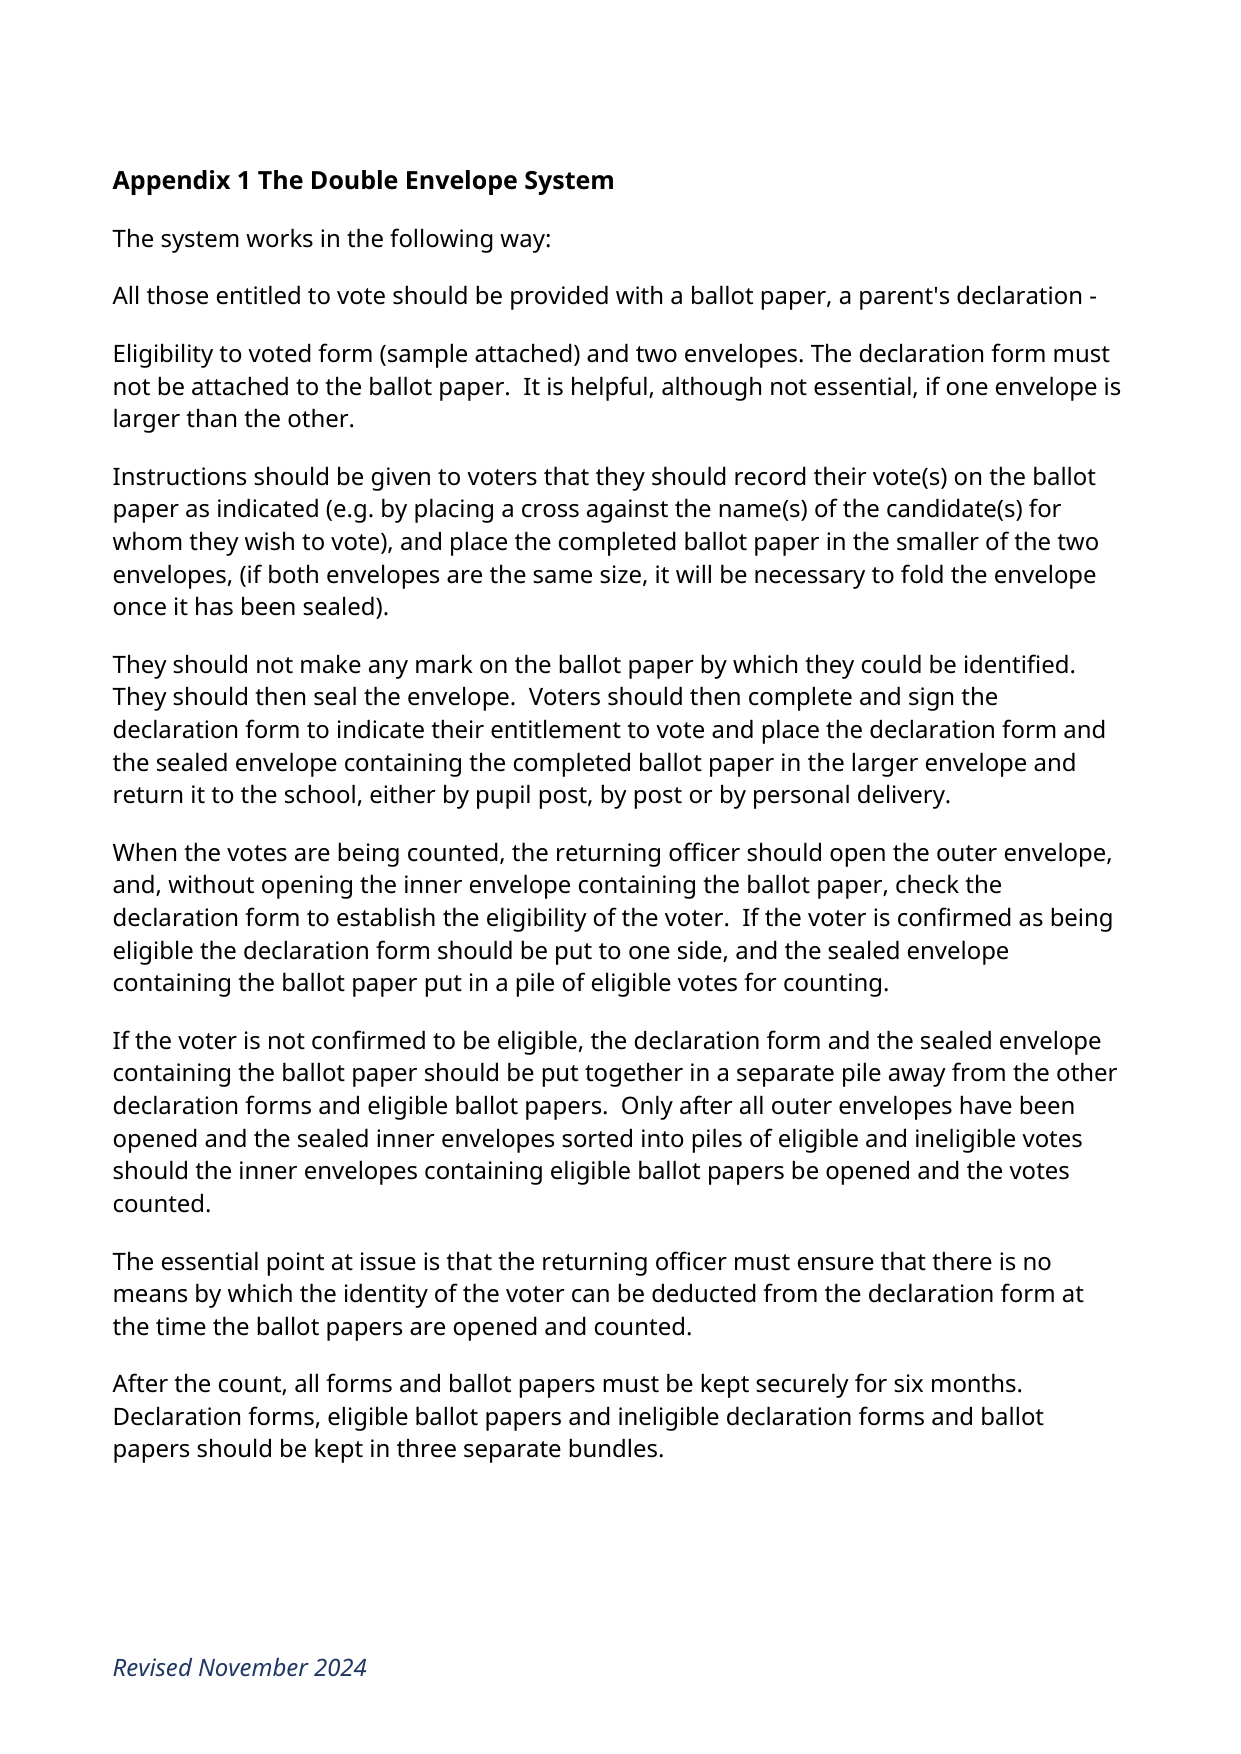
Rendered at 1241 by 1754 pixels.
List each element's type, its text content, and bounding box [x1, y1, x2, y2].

text The essential point at issue is that the returning officer must ensure that there is no means by which the identity of the voter can be deducted from the declaration form at the time the ballot papers are opened and counted. [112, 1244, 1128, 1342]
text All those entitled to vote should be provided with a ballot paper, a parent's declaration - [112, 279, 1128, 312]
subtitle Appendix 1 The Double Envelope System [112, 162, 1128, 197]
text Instructions should be given to voters that they should record their vote(s) on the ballot paper as indicated (e.g. by placing a cross against the name(s) of the candidate(s) for whom they wish to vote), and place the completed ballot paper in the smaller of the two envelopes, (if both envelopes are the same size, it will be necessary to fold the envelope once it has been sealed). [112, 459, 1128, 623]
text The system works in the following way: [112, 222, 1128, 254]
text When the votes are being counted, the returning officer should open the outer envelope, and, without opening the inner envelope containing the ballot paper, check the declaration form to establish the eligibility of the voter. If the voter is confirmed as being eligible the declaration form should be put to one side, and the sealed envelope containing the ballot paper put in a pile of eligible votes for counting. [112, 836, 1128, 999]
text After the count, all forms and ballot papers must be kept securely for six months. Declaration forms, eligible ballot papers and ineligible declaration forms and ballot papers should be kept in three separate bundles. [112, 1367, 1128, 1465]
text If the voter is not confirmed to be eligible, the declaration form and the sealed envelope containing the ballot paper should be put together in a separate pile away from the other declaration forms and eligible ballot papers. Only after all outer envelopes have been opened and the sealed inner envelopes sorted into piles of eligible and ineligible votes should the inner envelopes containing eligible ballot papers be opened and the votes counted. [112, 1024, 1128, 1219]
text They should not make any mark on the ballot paper by which they could be identified. They should then seal the envelope. Voters should then complete and sign the declaration form to indicate their entitlement to vote and place the declaration form and the sealed envelope containing the completed ballot paper in the larger envelope and return it to the school, either by pupil post, by post or by personal delivery. [112, 648, 1128, 811]
text Eligibility to voted form (sample attached) and two envelopes. The declaration form must not be attached to the ballot paper. It is helpful, although not essential, if one envelope is larger than the other. [112, 337, 1128, 434]
